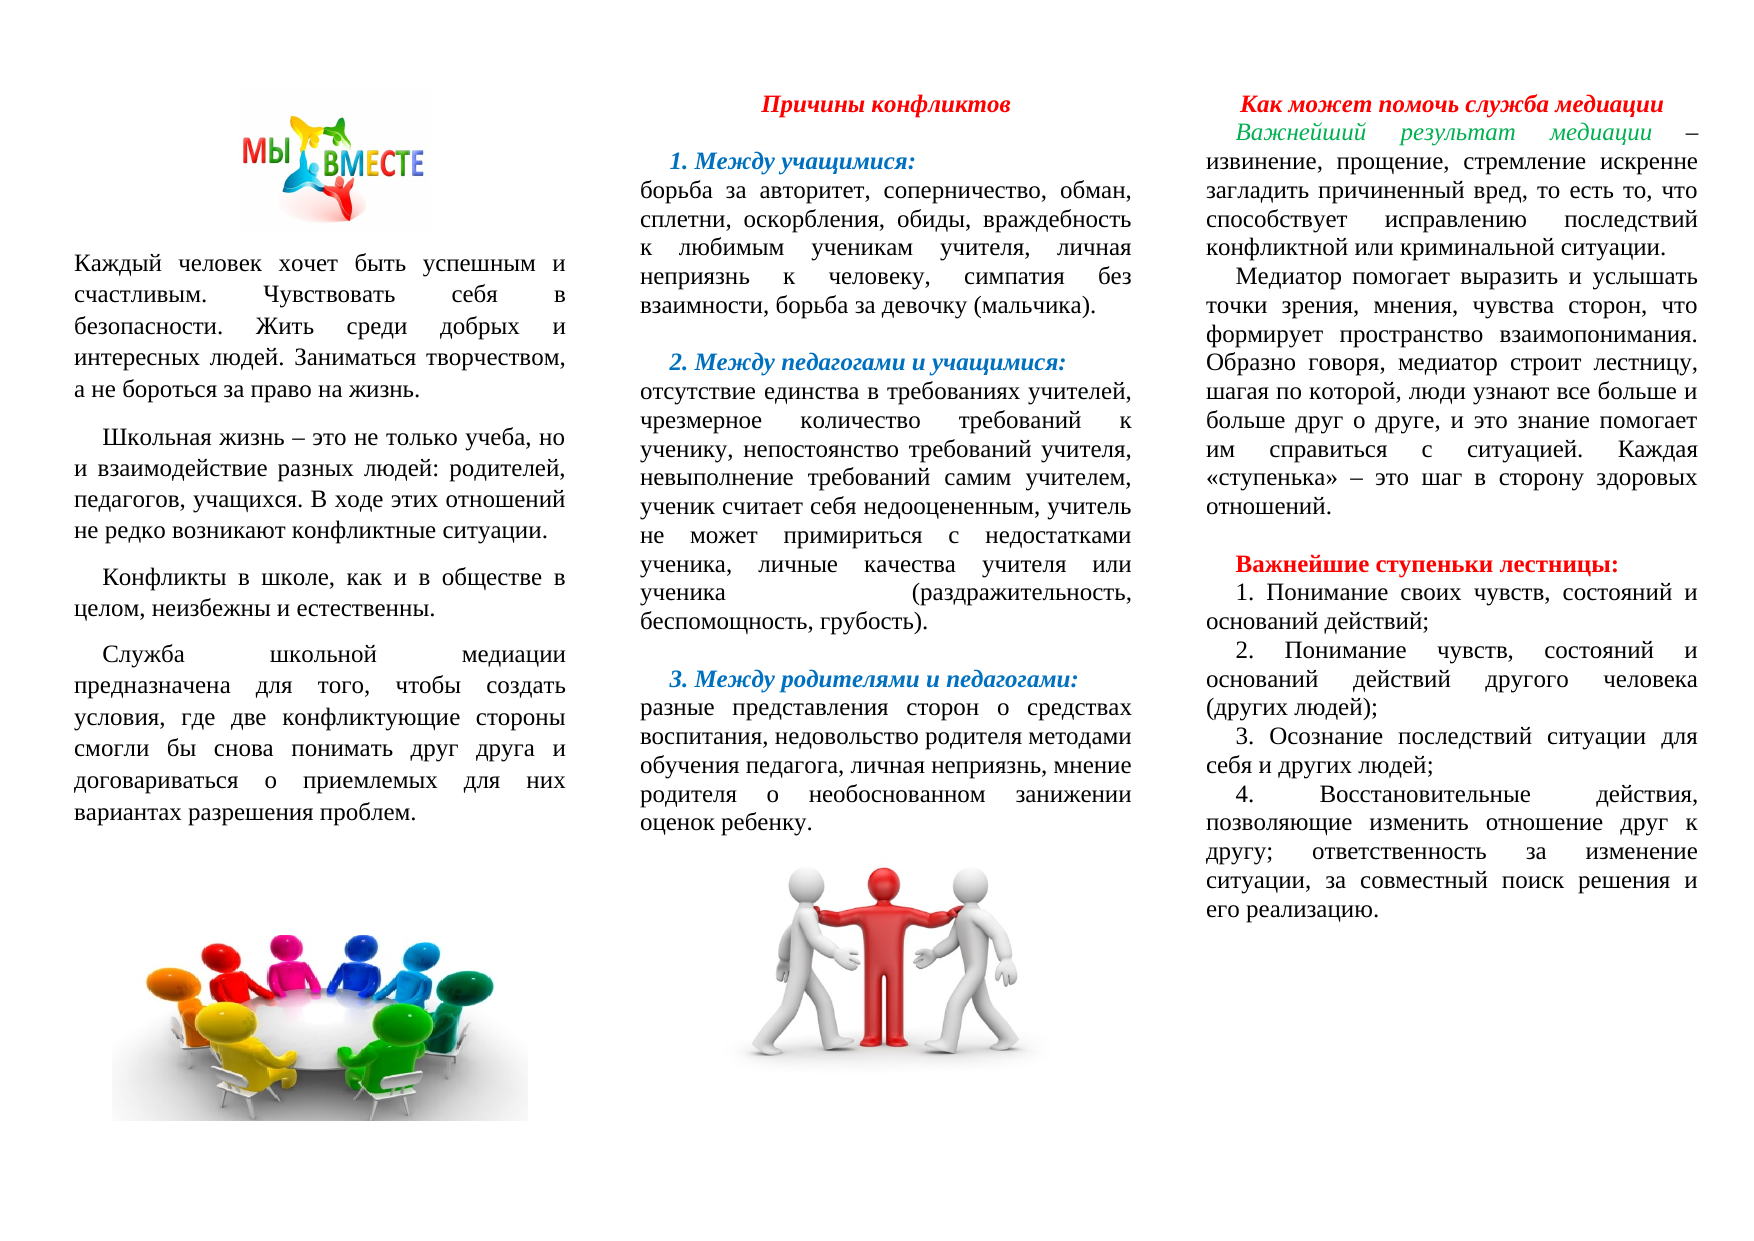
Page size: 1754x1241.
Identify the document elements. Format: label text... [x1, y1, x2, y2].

text 2. Понимание чувств, состояний и оснований действий другого человека (других людей); [1206, 635, 1698, 721]
text 4. Восстановительные действия, позволяющие изменить отношение друг к другу; ответственность за изменение ситуации, за совместный поиск решения и его реализацию. [1206, 779, 1698, 922]
text Как может помочь служба медиации [1206, 89, 1698, 117]
text Важнейшие ступеньки лестницы: [1206, 549, 1698, 577]
text Служба школьной медиации предназначена для того, чтобы создать условия, где две конфликтующие стороны смогли бы снова понимать друг друга и договариваться о приемлемых для них вариантах разрешения проблем. [74, 639, 566, 825]
text 3. Между родителями и педагогами: [640, 664, 1132, 692]
text 2. Между педагогами и учащимися: [640, 347, 1132, 376]
picture [111, 935, 529, 1121]
text Каждый человек хочет быть успешным и счастливым. Чувствовать себя в безопасности. Жить среди добрых и интересных людей. Заниматься творчеством, а не бороться за право на жизнь. [74, 248, 566, 403]
text Школьная жизнь – это не только учеба, но и взаимодействие разных людей: родителей, педагогов, учащихся. В ходе этих отношений не редко возникают конфликтные ситуации. [74, 420, 566, 545]
text Медиатор помогает выразить и услышать точки зрения, мнения, чувства сторон, что формирует пространство взаимопонимания. Образно говоря, медиатор строит лестницу, шагая по которой, люди узнают все больше и больше друг о друге, и это знание помогает им справиться с ситуацией. Каждая «ступенька» – это шаг в сторону здоровых отношений. [1206, 261, 1698, 520]
text отсутствие единства в требованиях учителей, чрезмерное количество требований к ученику, непостоянство требований учителя, невыполнение требований самим учителем, ученик считает себя недооцененным, учитель не может примириться с недостатками ученика, личные качества учителя или ученика (раздражительность, беспомощность, грубость). [640, 376, 1132, 635]
picture [639, 836, 1132, 1082]
text разные представления сторон о средствах воспитания, недовольство родителя методами обучения педагога, личная неприязнь, мнение родителя о необоснованном занижении оценок ребенку. [640, 692, 1132, 836]
text 3. Осознание последствий ситуации для себя и других людей; [1206, 721, 1698, 779]
text Причины конфликтов [640, 89, 1132, 117]
text Важнейший результат медиации – извинение, прощение, стремление искренне загладить причиненный вред, то есть то, что способствует исправлению последствий конфликтной или криминальной ситуации. [1206, 117, 1698, 261]
text борьба за авторитет, соперничество, обман, сплетни, оскорбления, обиды, враждебность к любимым ученикам учителя, личная неприязнь к человеку, симпатия без взаимности, борьба за девочку (мальчика). [640, 175, 1132, 319]
text 1. Понимание своих чувств, состояний и оснований действий; [1206, 577, 1698, 635]
text Конфликты в школе, как и в обществе в целом, неизбежны и естественны. [74, 561, 566, 623]
picture [237, 88, 431, 231]
text 1. Между учащимися: [640, 146, 1132, 175]
